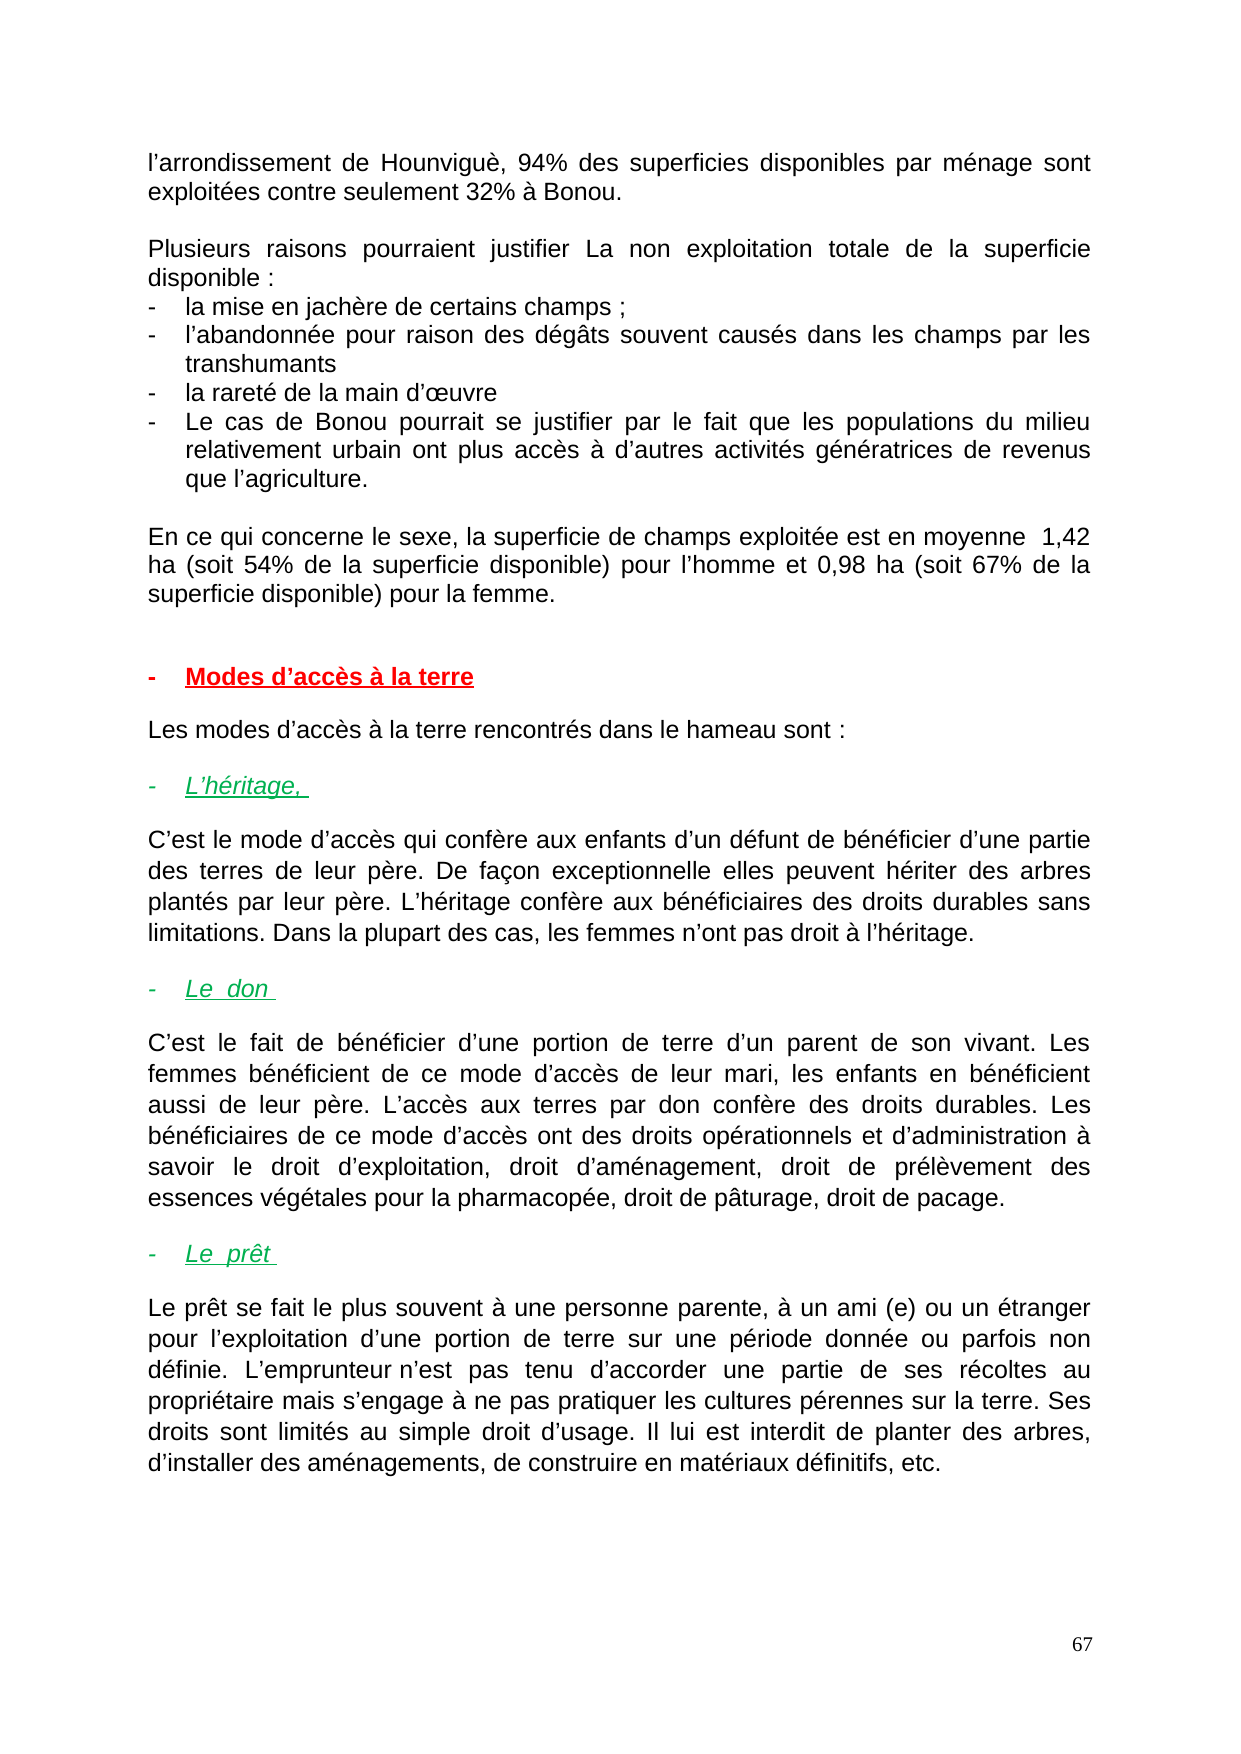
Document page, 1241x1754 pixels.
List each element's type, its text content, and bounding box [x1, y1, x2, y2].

text Plusieurs raisons pourraient justifier La non exploitation totale de la superficie disponible : [148, 234, 1092, 291]
list Le don [148, 974, 1092, 1003]
text En ce qui concerne le sexe, la superficie de champs exploitée est en moyenne 1,42 ha (soit 54% de la superficie disponible) pour l’homme et 0,98 ha (soit 67% de la superficie disponible) pour la femme. [148, 521, 1092, 608]
list Le prêt [148, 1239, 1092, 1268]
list L’héritage, [148, 771, 1092, 800]
list la mise en jachère de certains champs ; [148, 291, 1092, 320]
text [148, 148, 1092, 205]
text Le prêt se fait le plus souvent à une personne parente, à un ami (e) ou un étranger pour l’exploitation d’une portion de terre sur une période donnée ou parfois non définie. L’emprunteur n’est pas tenu d’accorder une partie de ses récoltes au propriétaire mais s’engage à ne pas pratiquer les cultures pérennes sur la terre. Ses droits sont limités au simple droit d’usage. Il lui est interdit de planter des arbres, d’installer des aménagements, de construire en matériaux définitifs, etc. [148, 1293, 1092, 1477]
list Le cas de Bonou pourrait se justifier par le fait que les populations du milieu relativement urbain ont plus accès à d’autres activités génératrices de revenus que l’agriculture. [148, 406, 1092, 493]
list Modes d’accès à la terre [148, 661, 1092, 690]
text C’est le mode d’accès qui confère aux enfants d’un défunt de bénéficier d’une partie des terres de leur père. De façon exceptionnelle elles peuvent hériter des arbres plantés par leur père. L’héritage confère aux bénéficiaires des droits durables sans limitations. Dans la plupart des cas, les femmes n’ont pas droit à l’héritage. [148, 825, 1092, 947]
text C’est le fait de bénéficier d’une portion de terre d’un parent de son vivant. Les femmes bénéficient de ce mode d’accès de leur mari, les enfants en bénéficient aussi de leur père. L’accès aux terres par don confère des droits durables. Les bénéficiaires de ce mode d’accès ont des droits opérationnels et d’administration à savoir le droit d’exploitation, droit d’aménagement, droit de prélèvement des essences végétales pour la pharmacopée, droit de pâturage, droit de pacage. [148, 1028, 1092, 1212]
list l’abandonnée pour raison des dégâts souvent causés dans les champs par les transhumants [148, 320, 1092, 378]
text Les modes d’accès à la terre rencontrés dans le hameau sont : [148, 715, 1092, 744]
list la rareté de la main d’œuvre [148, 378, 1092, 406]
